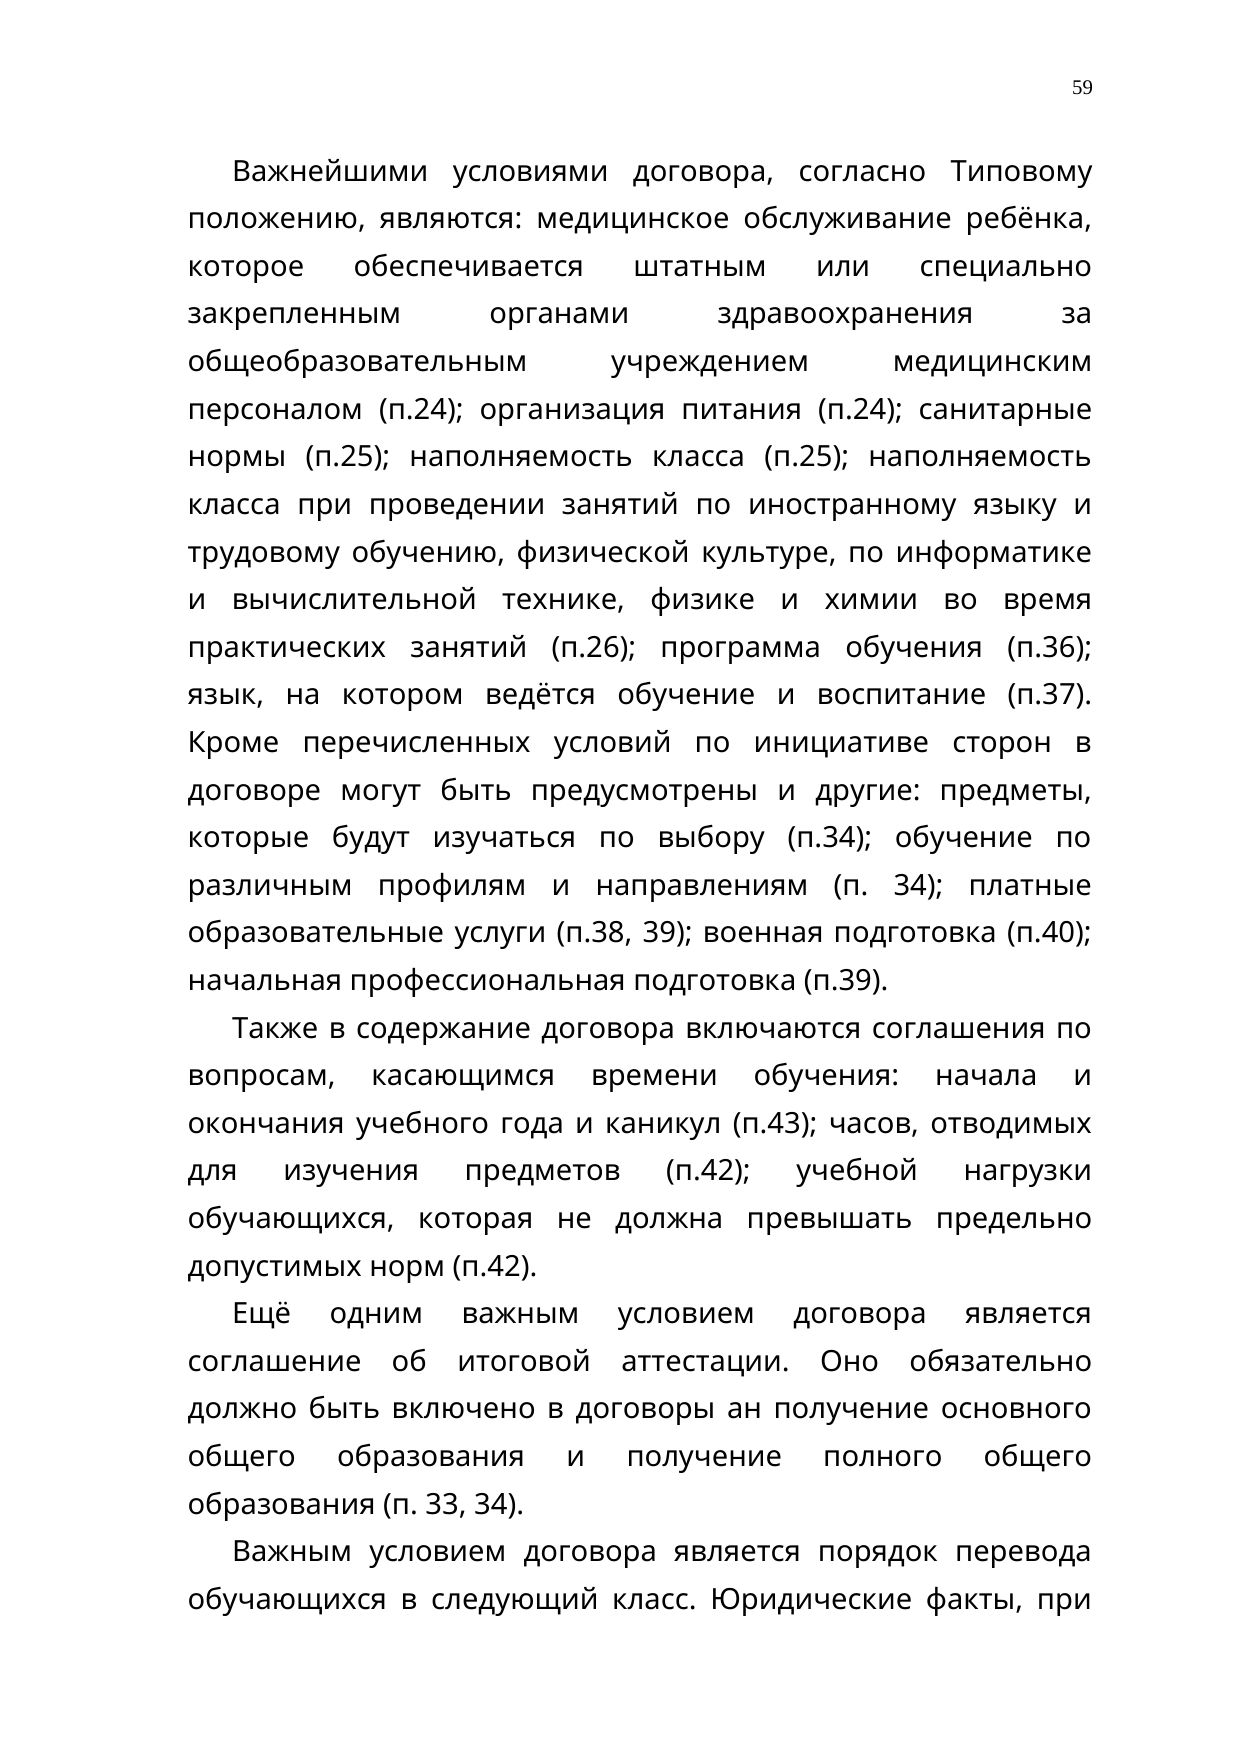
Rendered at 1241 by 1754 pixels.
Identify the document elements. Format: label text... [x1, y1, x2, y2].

text Важнейшими условиями договора, согласно Типовому положению, являются: медицинское обслуживание ребёнка, которое обеспечивается штатным или специально закрепленным органами здравоохранения за общеобразовательным учреждением медицинским персоналом (п.24); организация питания (п.24); санитарные нормы (п.25); наполняемость класса (п.25); наполняемость класса при проведении занятий по иностранному языку и трудовому обучению, физической культуре, по информатике и вычислительной технике, физике и химии во время практических занятий (п.26); программа обучения (п.36); язык, на котором ведётся обучение и воспитание (п.37). Кроме перечисленных условий по инициативе сторон в договоре могут быть предусмотрены и другие: предметы, которые будут изучаться по выбору (п.34); обучение по различным профилям и направлениям (п. 34); платные образовательные услуги (п.38, 39); военная подготовка (п.40); начальная профессиональная подготовка (п.39). [187, 150, 1093, 999]
text Ещё одним важным условием договора является соглашение об итоговой аттестации. Оно обязательно должно быть включено в договоры ан получение основного общего образования и получение полного общего образования (п. 33, 34). [187, 1292, 1093, 1523]
text Также в содержание договора включаются соглашения по вопросам, касающимся времени обучения: начала и окончания учебного года и каникул (п.43); часов, отводимых для изучения предметов (п.42); учебной нагрузки обучающихся, которая не должна превышать предельно допустимых норм (п.42). [187, 1007, 1093, 1284]
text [187, 1531, 1093, 1618]
